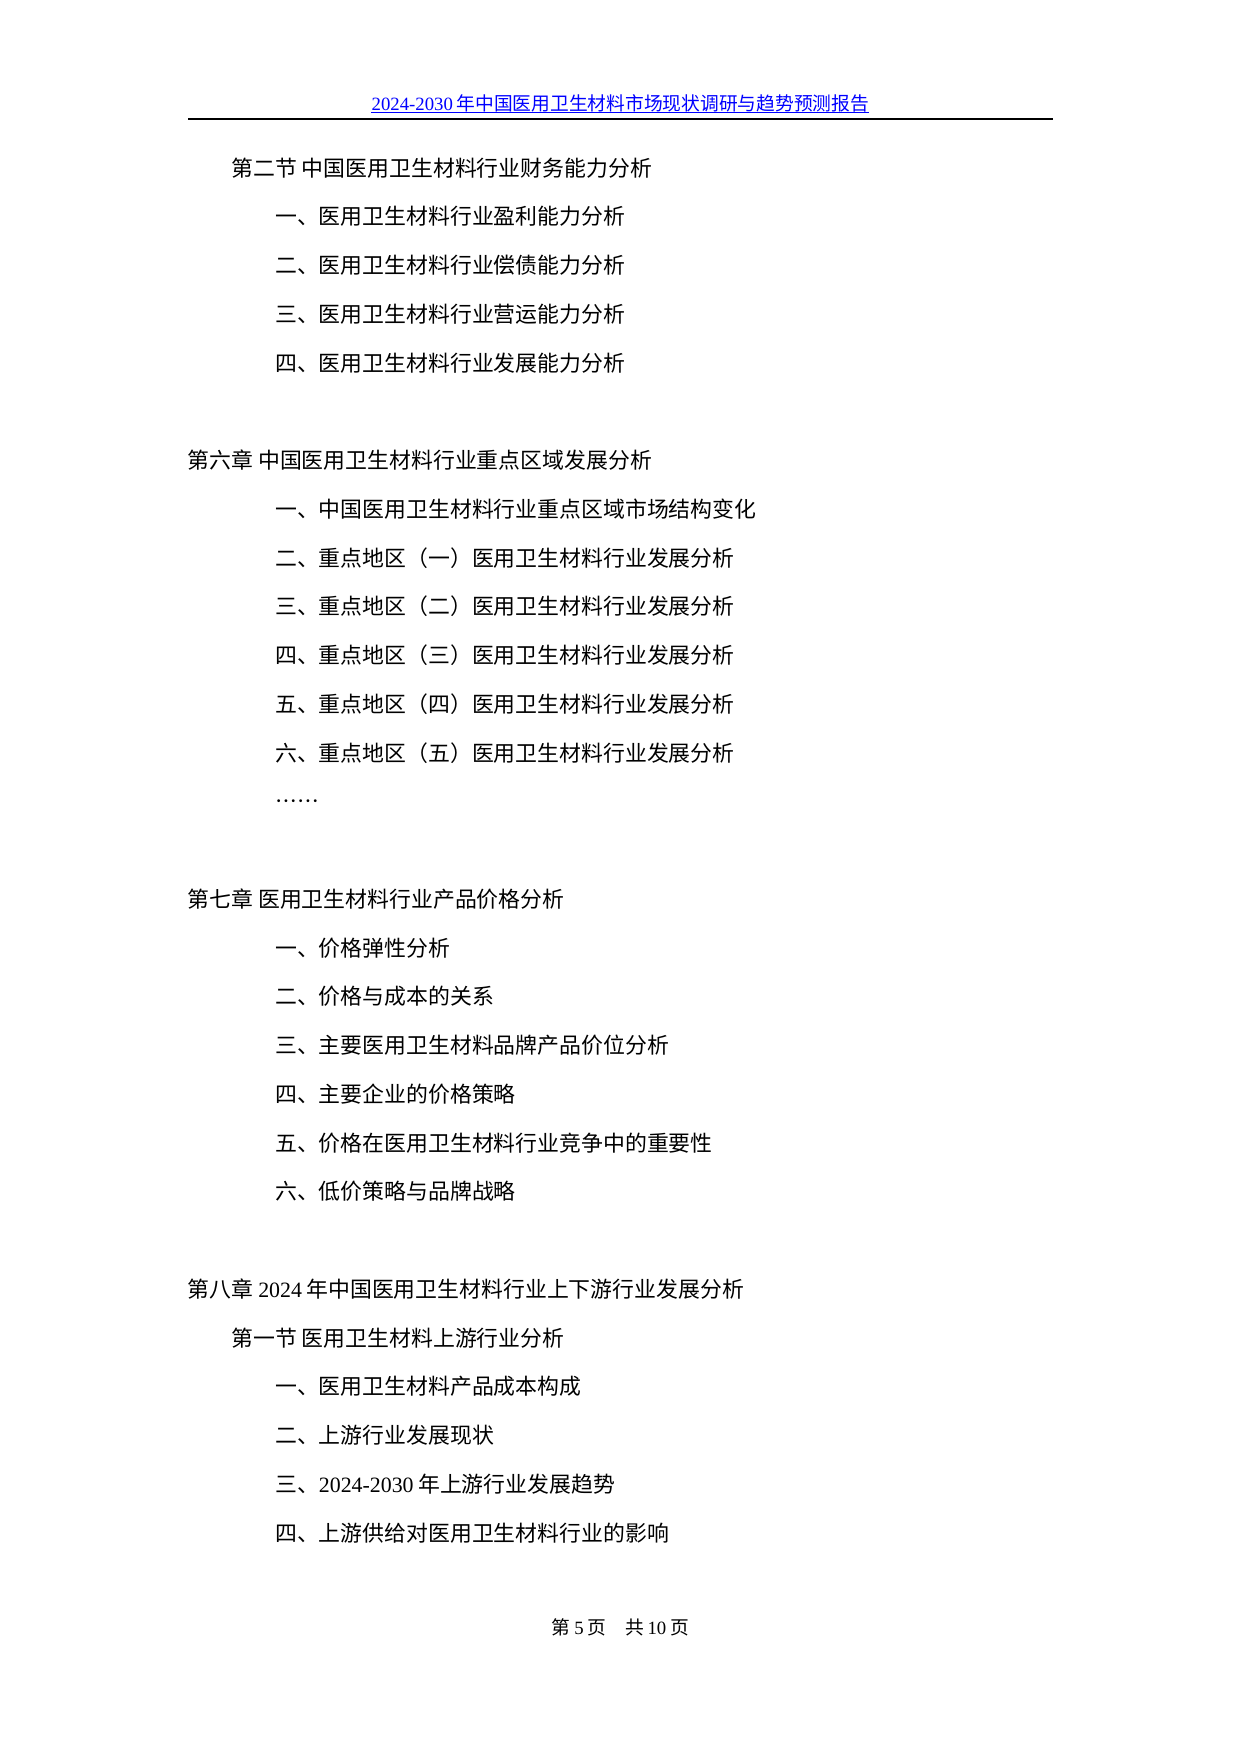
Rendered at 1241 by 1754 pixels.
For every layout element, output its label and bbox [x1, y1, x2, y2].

text [187, 150, 1053, 1548]
